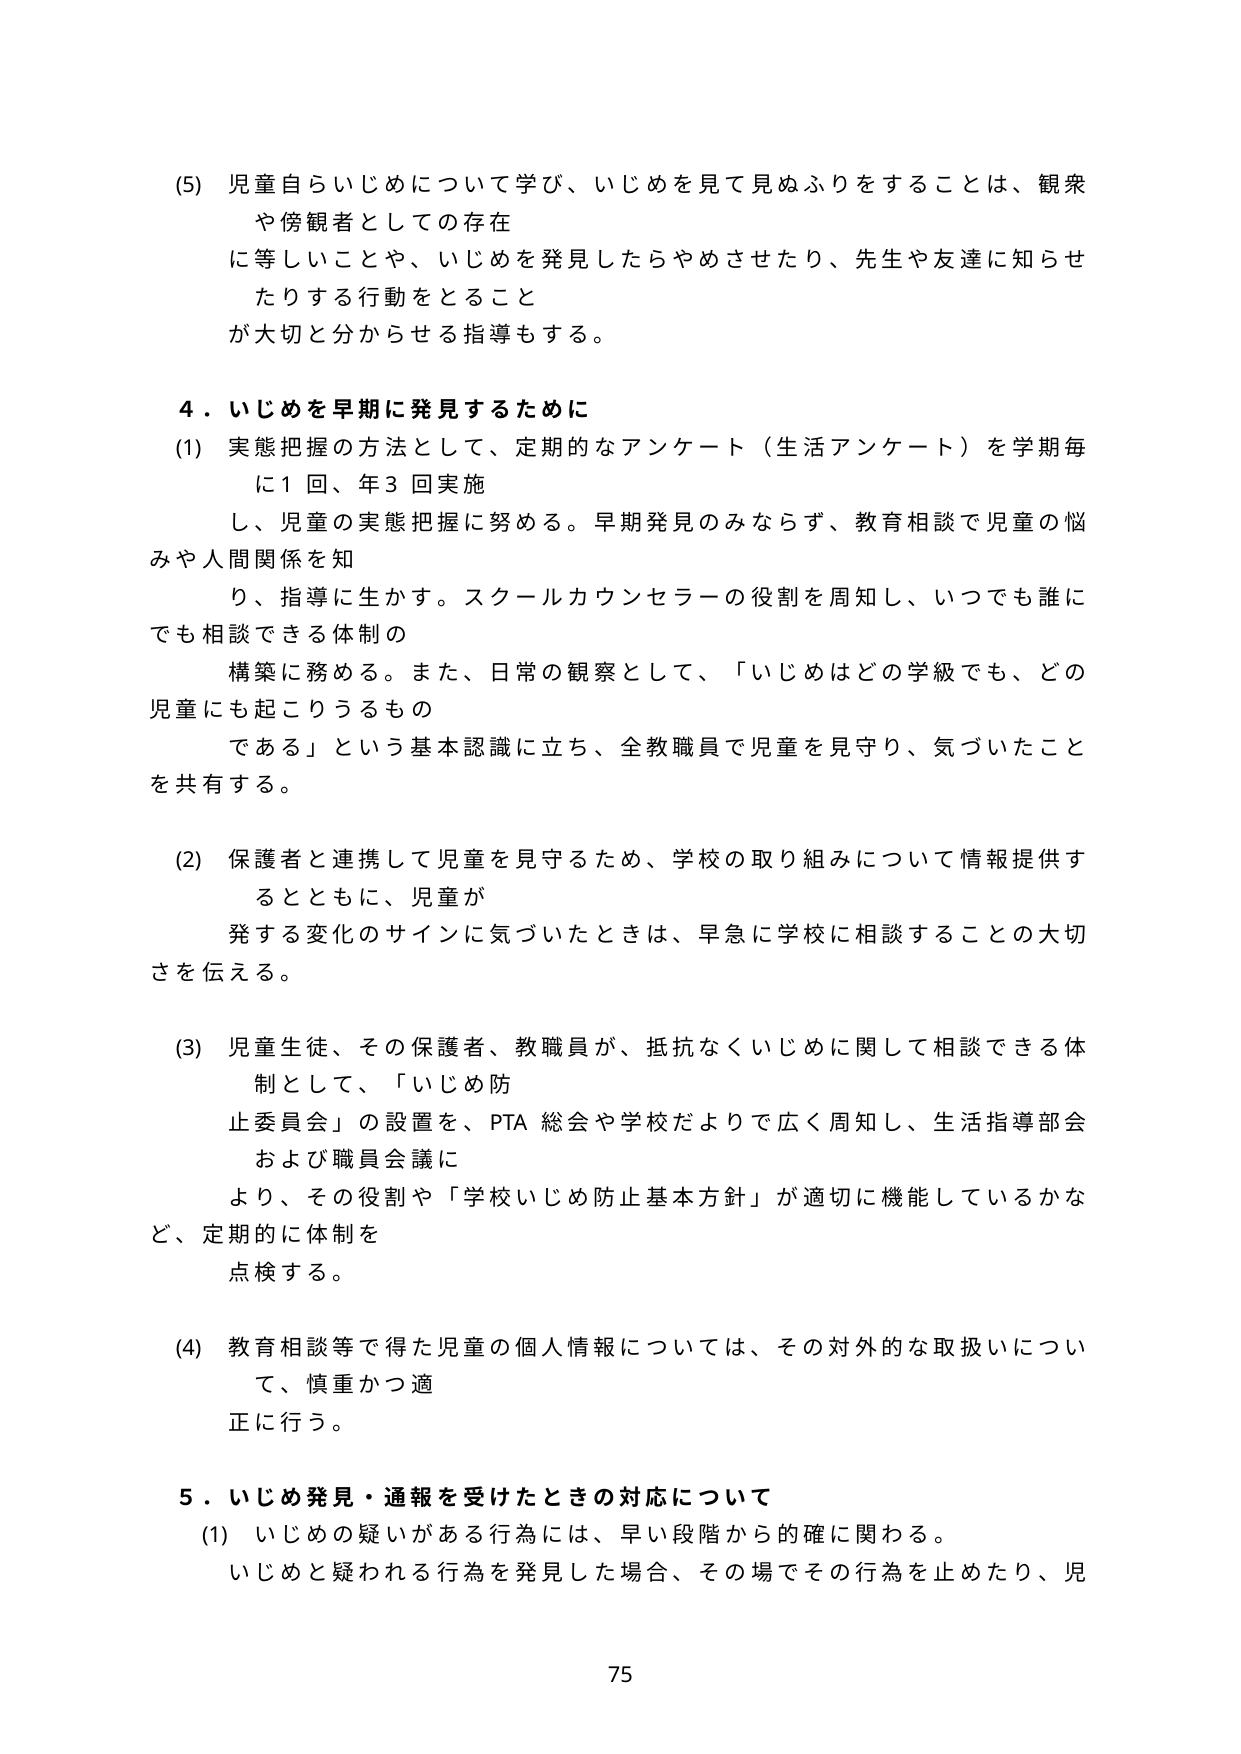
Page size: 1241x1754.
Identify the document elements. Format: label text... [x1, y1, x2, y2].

text り、指導に生かす。スクールカウンセラーの役割を周知し、いつでも誰にでも相談できる体制の [149, 577, 1091, 652]
text し、児童の実態把握に努める。早期発見のみならず、教育相談で児童の悩みや人間関係を知 [149, 502, 1091, 577]
text に等しいことや、いじめを発見したらやめさせたり、先生や友達に知らせたりする行動をとること [207, 239, 1091, 314]
text ５．いじめ発見・通報を受けたときの対応について [161, 1477, 1091, 1514]
text (1) 実態把握の方法として、定期的なアンケート（生活アンケート）を学期毎に1回、年3回実施 [149, 427, 1091, 502]
text である」という基本認識に立ち、全教職員で児童を見守り、気づいたことを共有する。 [149, 727, 1091, 802]
text ４．いじめを早期に発見するために [161, 389, 1091, 427]
text (5) 児童自らいじめについて学び、いじめを見て見ぬふりをすることは、観衆や傍観者としての存在 [149, 164, 1091, 239]
text より、その役割や「学校いじめ防止基本方針」が適切に機能しているかなど、定期的に体制を [149, 1177, 1091, 1252]
text 止委員会」の設置を、PTA総会や学校だよりで広く周知し、生活指導部会および職員会議に [207, 1102, 1091, 1177]
text (2) 保護者と連携して児童を見守るため、学校の取り組みについて情報提供するとともに、児童が [149, 839, 1091, 914]
text (1) いじめの疑いがある行為には、早い段階から的確に関わる。 [149, 1514, 1091, 1552]
text 正に行う。 [207, 1402, 1091, 1439]
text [219, 1552, 1091, 1589]
text (4) 教育相談等で得た児童の個人情報については、その対外的な取扱いについて、慎重かつ適 [149, 1327, 1091, 1402]
text (3) 児童生徒、その保護者、教職員が、抵抗なくいじめに関して相談できる体制として、「いじめ防 [149, 1027, 1091, 1102]
text 発する変化のサインに気づいたときは、早急に学校に相談することの大切さを伝える。 [149, 914, 1091, 989]
text 点検する。 [149, 1252, 1091, 1289]
text が大切と分からせる指導もする。 [207, 314, 1091, 352]
text 構築に務める。また、日常の観察として、「いじめはどの学級でも、どの児童にも起こりうるもの [149, 652, 1091, 727]
